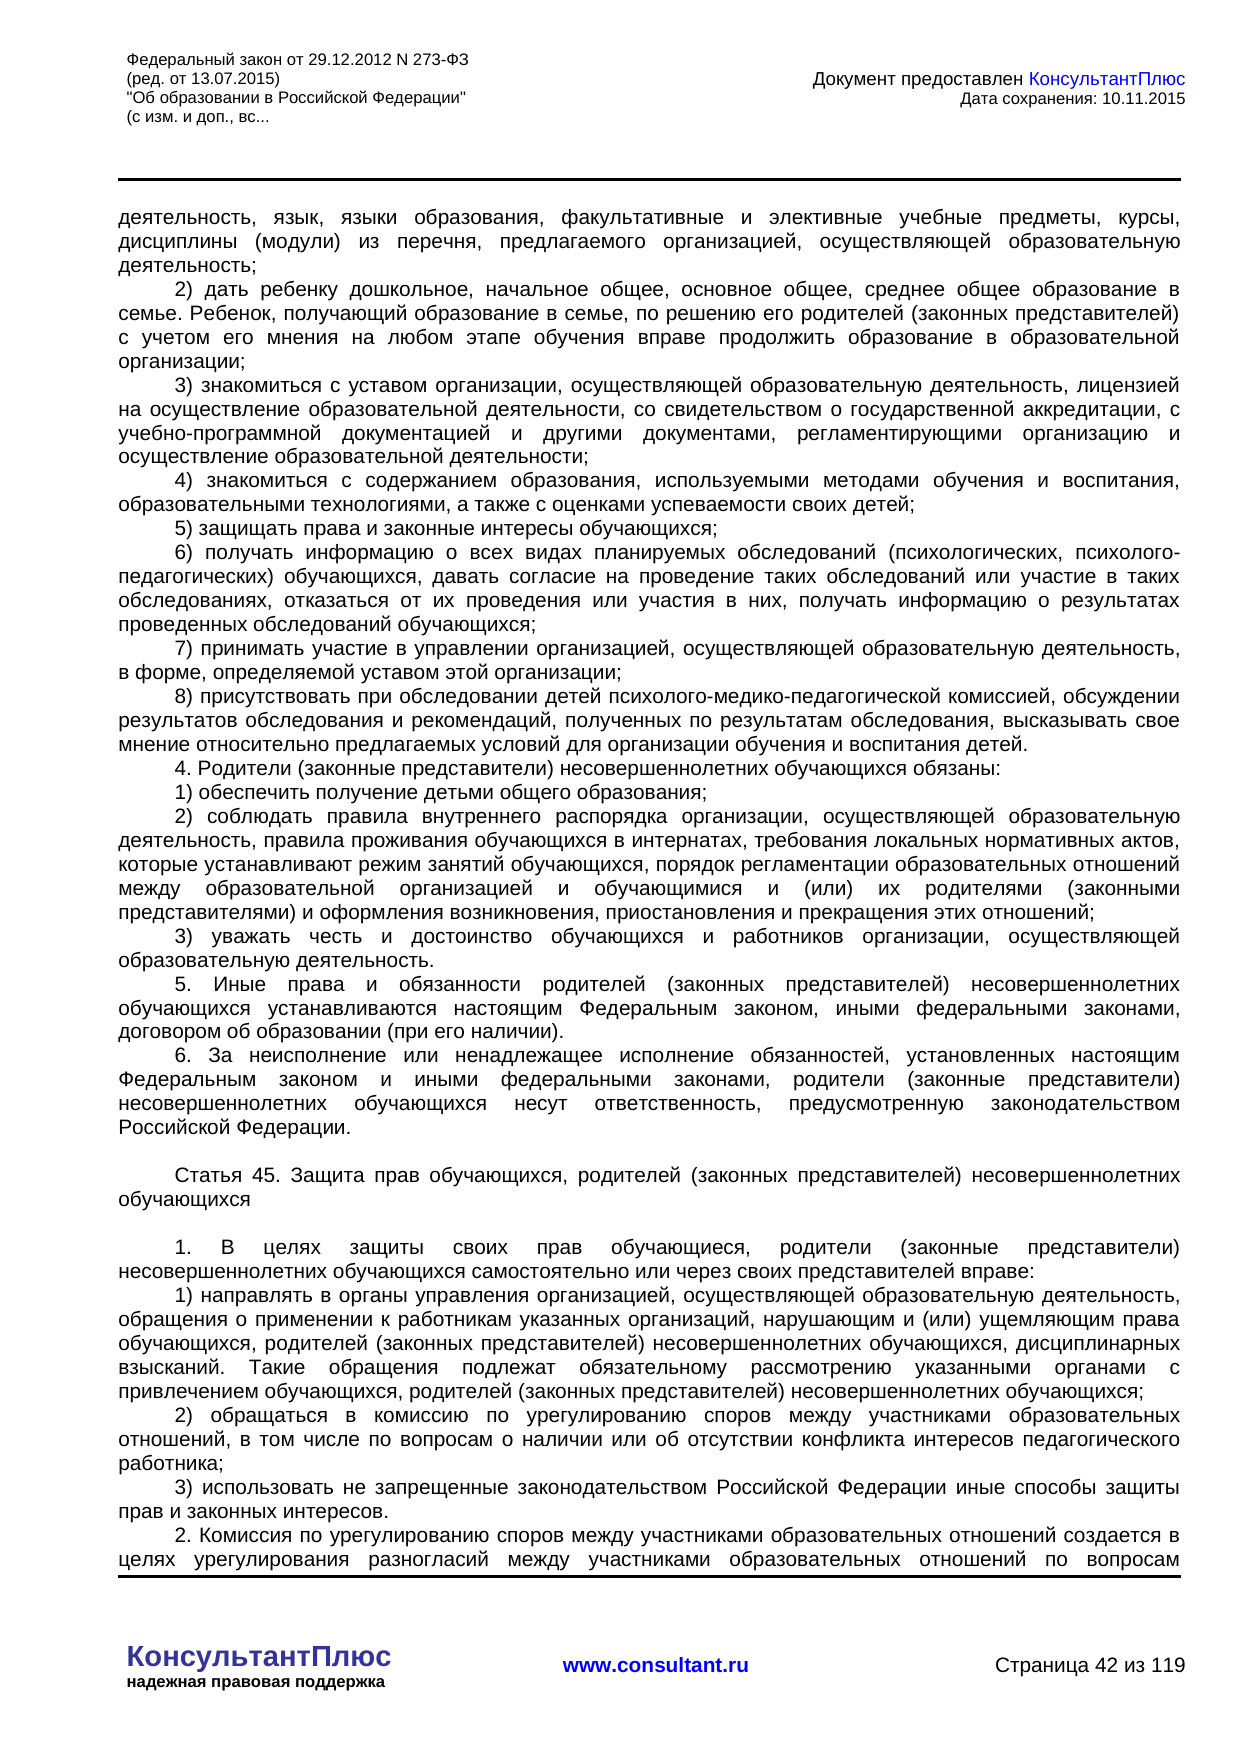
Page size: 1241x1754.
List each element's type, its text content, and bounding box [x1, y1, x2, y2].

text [118, 205, 1181, 277]
text 2) соблюдать правила внутреннего распорядка организации, осуществляющей образовательную деятельность, правила проживания обучающихся в интернатах, требования локальных нормативных актов, которые устанавливают режим занятий обучающихся, порядок регламентации образовательных отношений между образовательной организацией и обучающимися и (или) их родителями (законными представителями) и оформления возникновения, приостановления и прекращения этих отношений; [118, 804, 1181, 923]
text 1) направлять в органы управления организацией, осуществляющей образовательную деятельность, обращения о применении к работникам указанных организаций, нарушающим и (или) ущемляющим права обучающихся, родителей (законных представителей) несовершеннолетних обучающихся, дисциплинарных взысканий. Такие обращения подлежат обязательному рассмотрению указанными органами с привлечением обучающихся, родителей (законных представителей) несовершеннолетних обучающихся; [118, 1283, 1181, 1403]
text 2) обращаться в комиссию по урегулированию споров между участниками образовательных отношений, в том числе по вопросам о наличии или об отсутствии конфликта интересов педагогического работника; [118, 1403, 1181, 1474]
text 5) защищать права и законные интересы обучающихся; [118, 516, 1181, 540]
text Статья 45. Защита прав обучающихся, родителей (законных представителей) несовершеннолетних обучающихся [118, 1163, 1181, 1211]
text 6) получать информацию о всех видах планируемых обследований (психологических, психолого-педагогических) обучающихся, давать согласие на проведение таких обследований или участие в таких обследованиях, отказаться от их проведения или участия в них, получать информацию о результатах проведенных обследований обучающихся; [118, 540, 1181, 636]
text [118, 1522, 1181, 1570]
text 8) присутствовать при обследовании детей психолого-медико-педагогической комиссией, обсуждении результатов обследования и рекомендаций, полученных по результатам обследования, высказывать свое мнение относительно предлагаемых условий для организации обучения и воспитания детей. [118, 684, 1181, 756]
text 4. Родители (законные представители) несовершеннолетних обучающихся обязаны: [118, 756, 1181, 780]
text 3) использовать не запрещенные законодательством Российской Федерации иные способы защиты прав и законных интересов. [118, 1474, 1181, 1522]
text 5. Иные права и обязанности родителей (законных представителей) несовершеннолетних обучающихся устанавливаются настоящим Федеральным законом, иными федеральными законами, договором об образовании (при его наличии). [118, 971, 1181, 1043]
text 3) знакомиться с уставом организации, осуществляющей образовательную деятельность, лицензией на осуществление образовательной деятельности, со свидетельством о государственной аккредитации, с учебно-программной документацией и другими документами, регламентирующими организацию и осуществление образовательной деятельности; [118, 372, 1181, 468]
text 1) обеспечить получение детьми общего образования; [118, 780, 1181, 804]
text 6. За неисполнение или ненадлежащее исполнение обязанностей, установленных настоящим Федеральным законом и иными федеральными законами, родители (законные представители) несовершеннолетних обучающихся несут ответственность, предусмотренную законодательством Российской Федерации. [118, 1043, 1181, 1139]
text 2) дать ребенку дошкольное, начальное общее, основное общее, среднее общее образование в семье. Ребенок, получающий образование в семье, по решению его родителей (законных представителей) с учетом его мнения на любом этапе обучения вправе продолжить образование в образовательной организации; [118, 277, 1181, 372]
text 3) уважать честь и достоинство обучающихся и работников организации, осуществляющей образовательную деятельность. [118, 923, 1181, 971]
text 4) знакомиться с содержанием образования, используемыми методами обучения и воспитания, образовательными технологиями, а также с оценками успеваемости своих детей; [118, 468, 1181, 516]
text 1. В целях защиты своих прав обучающиеся, родители (законные представители) несовершеннолетних обучающихся самостоятельно или через своих представителей вправе: [118, 1235, 1181, 1283]
text 7) принимать участие в управлении организацией, осуществляющей образовательную деятельность, в форме, определяемой уставом этой организации; [118, 636, 1181, 684]
